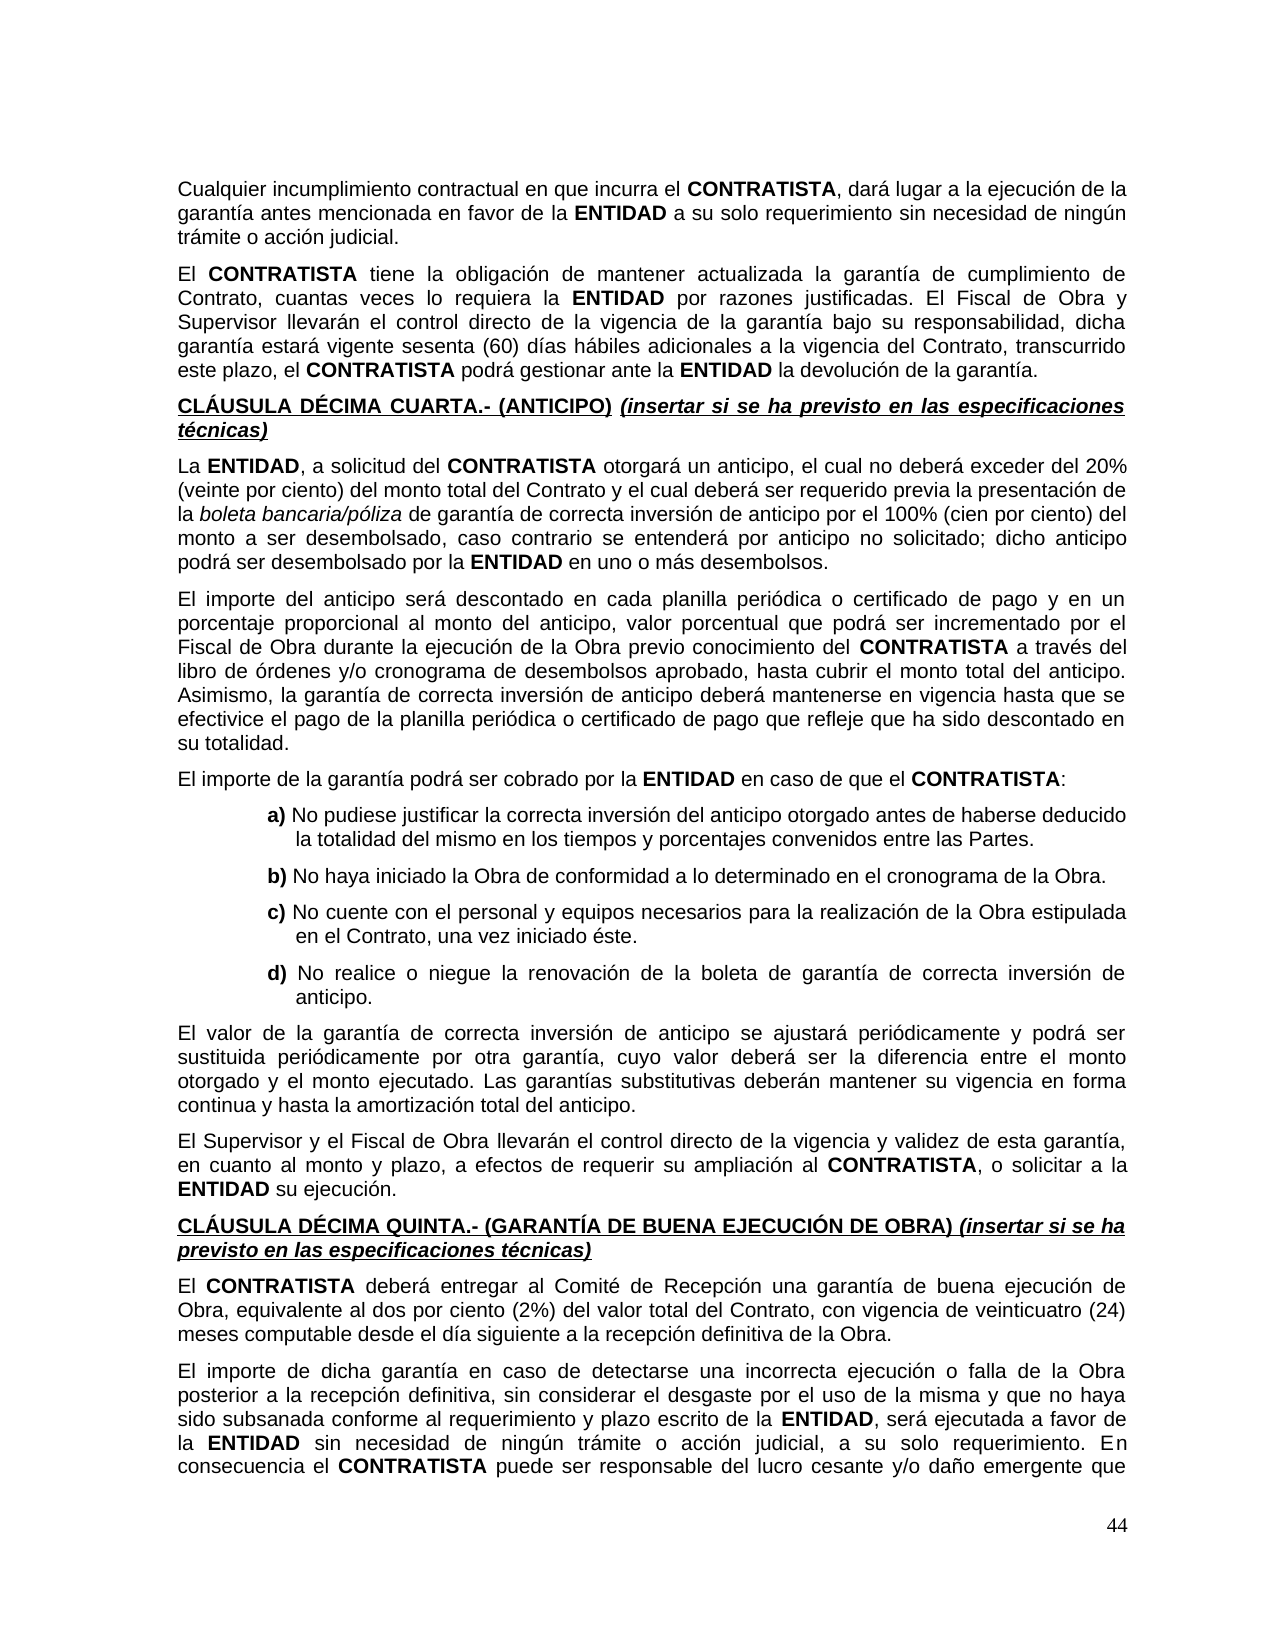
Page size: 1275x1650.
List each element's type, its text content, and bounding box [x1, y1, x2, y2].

text c) No cuente con el personal y equipos necesarios para la realización de la Obra estipulada en el Contrato, una vez iniciado éste. [267, 900, 1127, 948]
text a) No pudiese justificar la correcta inversión del anticipo otorgado antes de haberse deducido la totalidad del mismo en los tiempos y porcentajes convenidos entre las Partes. [267, 803, 1127, 851]
text El CONTRATISTA tiene la obligación de mantener actualizada la garantía de cumplimiento de Contrato, cuantas veces lo requiera la ENTIDAD por razones justificadas. El Fiscal de Obra y Supervisor llevarán el control directo de la vigencia de la garantía bajo su responsabilidad, dicha garantía estará vigente sesenta (60) días hábiles adicionales a la vigencia del Contrato, transcurrido este plazo, el CONTRATISTA podrá gestionar ante la ENTIDAD la devolución de la garantía. [177, 262, 1127, 381]
text La ENTIDAD, a solicitud del CONTRATISTA otorgará un anticipo, el cual no deberá exceder del 20% (veinte por ciento) del monto total del Contrato y el cual deberá ser requerido previa la presentación de la boleta bancaria/póliza de garantía de correcta inversión de anticipo por el 100% (cien por ciento) del monto a ser desembolsado, caso contrario se entenderá por anticipo no solicitado; dicho anticipo podrá ser desembolsado por la ENTIDAD en uno o más desembolsos. [177, 454, 1128, 574]
text El Supervisor y el Fiscal de Obra llevarán el control directo de la vigencia y validez de esta garantía, en cuanto al monto y plazo, a efectos de requerir su ampliación al CONTRATISTA, o solicitar a la ENTIDAD su ejecución. [177, 1129, 1127, 1201]
text CLÁUSULA DÉCIMA QUINTA.- (GARANTÍA DE BUENA EJECUCIÓN DE OBRA) (insertar si se ha previsto en las especificaciones técnicas) [177, 1214, 1127, 1262]
text d) No realice o niegue la renovación de la boleta de garantía de correcta inversión de anticipo. [267, 961, 1127, 1008]
text El importe del anticipo será descontado en cada planilla periódica o certificado de pago y en un porcentaje proporcional al monto del anticipo, valor porcentual que podrá ser incrementado por el Fiscal de Obra durante la ejecución de la Obra previo conocimiento del CONTRATISTA a través del libro de órdenes y/o cronograma de desembolsos aprobado, hasta cubrir el monto total del anticipo. Asimismo, la garantía de correcta inversión de anticipo deberá mantenerse en vigencia hasta que se efectivice el pago de la planilla periódica o certificado de pago que refleje que ha sido descontado en su totalidad. [177, 587, 1127, 754]
text El CONTRATISTA deberá entregar al Comité de Recepción una garantía de buena ejecución de Obra, equivalente al dos por ciento (2%) del valor total del Contrato, con vigencia de veinticuatro (24) meses computable desde el día siguiente a la recepción definitiva de la Obra. [177, 1274, 1127, 1346]
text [177, 1358, 1127, 1478]
text El valor de la garantía de correcta inversión de anticipo se ajustará periódicamente y podrá ser sustituida periódicamente por otra garantía, cuyo valor deberá ser la diferencia entre el monto otorgado y el monto ejecutado. Las garantías substitutivas deberán mantener su vigencia en forma continua y hasta la amortización total del anticipo. [177, 1021, 1127, 1117]
text CLÁUSULA DÉCIMA CUARTA.- (ANTICIPO) (insertar si se ha previsto en las especificaciones técnicas) [177, 394, 1127, 442]
text El importe de la garantía podrá ser cobrado por la ENTIDAD en caso de que el CONTRATISTA: [177, 767, 1127, 791]
text b) No haya iniciado la Obra de conformidad a lo determinado en el cronograma de la Obra. [267, 864, 1127, 888]
text Cualquier incumplimiento contractual en que incurra el CONTRATISTA, dará lugar a la ejecución de la garantía antes mencionada en favor de la ENTIDAD a su solo requerimiento sin necesidad de ningún trámite o acción judicial. [177, 177, 1127, 249]
